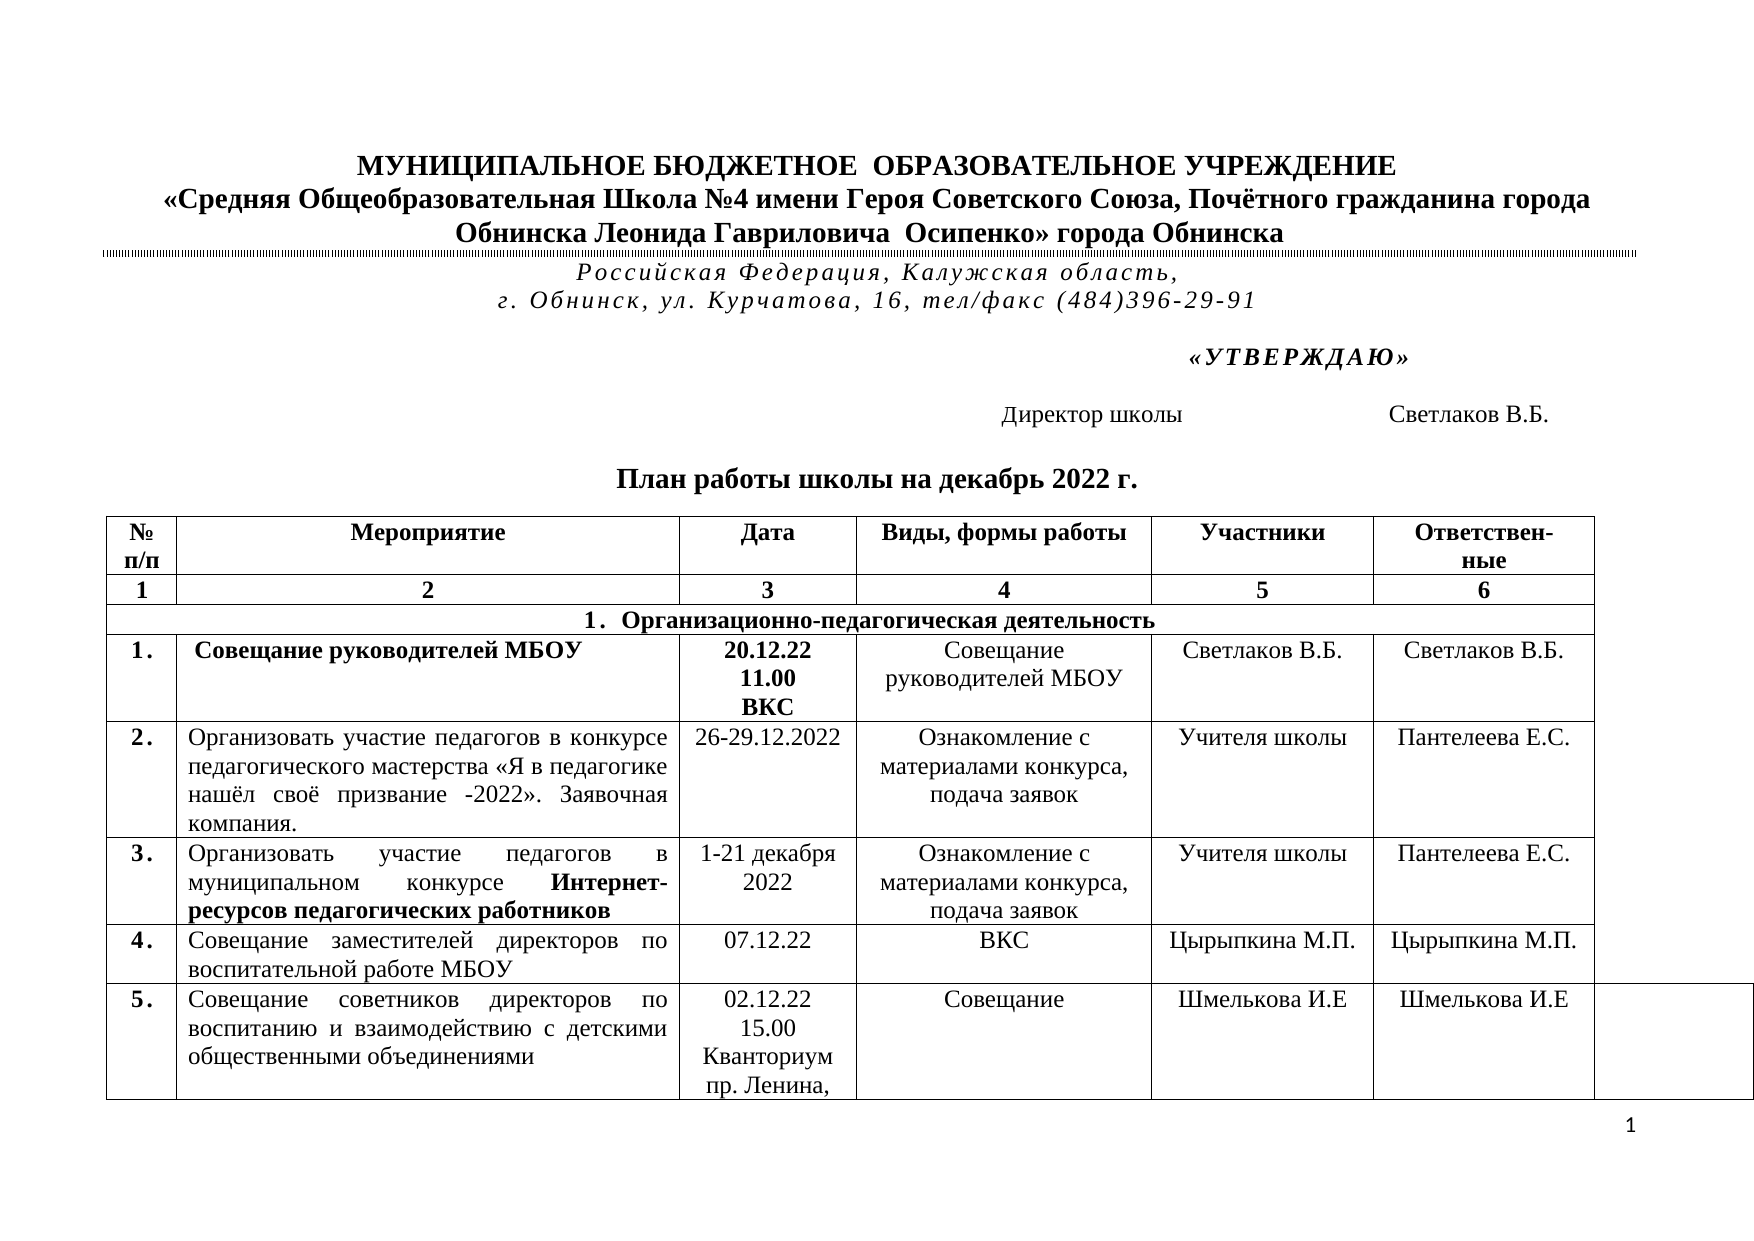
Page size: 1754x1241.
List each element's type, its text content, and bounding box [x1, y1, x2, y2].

table_header Участники [1152, 517, 1373, 574]
table_cell Совещание руководителей МБОУ [177, 635, 679, 721]
text «Средняя Общеобразовательная Школа №4 имени Героя Советского Союза, Почётного гражданина города Обнинска Леонида Гавриловича Осипенко» города Обнинска [103, 181, 1636, 257]
table_header Ответствен- ные [1374, 517, 1594, 574]
table_cell 2. [107, 722, 176, 837]
table_cell 3 [680, 575, 856, 604]
table_cell Учителя школы [1152, 722, 1373, 837]
table_cell 3. [107, 838, 176, 924]
table_cell 6 [1374, 575, 1594, 604]
table_cell Цырыпкина М.П. [1152, 925, 1373, 983]
table_cell 4. [107, 925, 176, 983]
text «УТВЕРЖДАЮ» [118, 342, 1636, 371]
table_cell Организовать участие педагогов в конкурсе педагогического мастерства «Я в педагогике нашёл своё призвание -2022». Заявочная компания. [177, 722, 679, 837]
text г. Обнинск, ул. Курчатова, 16, тел/факс (484)396-29-91 [118, 285, 1636, 314]
table_cell 2 [177, 575, 679, 604]
table_cell Шмелькова И.Е [1374, 984, 1594, 1099]
table_header № п/п [107, 517, 176, 574]
table_cell Цырыпкина М.П. [1374, 925, 1594, 983]
table_cell Светлаков В.Б. [1374, 635, 1594, 721]
text Российская Федерация, Калужская область, [118, 257, 1636, 285]
table_cell Совещание заместителей директоров по воспитательной работе МБОУ [177, 925, 679, 983]
table_cell [1595, 984, 1753, 1099]
table_cell 5 [1152, 575, 1373, 604]
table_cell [680, 984, 856, 1099]
table_header Мероприятие [177, 517, 679, 574]
table_cell Светлаков В.Б. [1152, 635, 1373, 721]
table_cell 1-21 декабря 2022 [680, 838, 856, 924]
table_header Виды, формы работы [857, 517, 1151, 574]
text МУНИЦИПАЛЬНОЕ БЮДЖЕТНОЕ ОБРАЗОВАТЕЛЬНОЕ УЧРЕЖДЕНИЕ [118, 148, 1636, 181]
table_cell 5. [107, 984, 176, 1099]
table_cell Пантелеева Е.С. [1374, 838, 1594, 924]
table_cell Ознакомление с материалами конкурса, подача заявок [857, 838, 1151, 924]
table_cell ВКС [857, 925, 1151, 983]
table_cell 26-29.12.2022 [680, 722, 856, 837]
table_cell Организационно-педагогическая деятельность [107, 605, 1594, 634]
table_cell Шмелькова И.Е [1152, 984, 1373, 1099]
table_cell 07.12.22 [680, 925, 856, 983]
table_cell Ознакомление с материалами конкурса, подача заявок [857, 722, 1151, 837]
table_cell Совещание руководителей МБОУ [857, 635, 1151, 721]
table_cell 4 [857, 575, 1151, 604]
table_cell 1 [107, 575, 176, 604]
text План работы школы на декабрь 2022 г. [118, 461, 1636, 495]
table_cell Пантелеева Е.С. [1374, 722, 1594, 837]
table_header Дата [680, 517, 856, 574]
table_cell 20.12.22 11.00 ВКС [680, 635, 856, 721]
table_cell Организовать участие педагогов в муниципальном конкурсе Интернет-ресурсов педагогических работников [177, 838, 679, 924]
table_cell Учителя школы [1152, 838, 1373, 924]
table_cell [177, 984, 679, 1099]
table_cell 1. [107, 635, 176, 721]
text Директор школы Светлаков В.Б. [487, 399, 1636, 428]
table_cell Совещание [857, 984, 1151, 1099]
